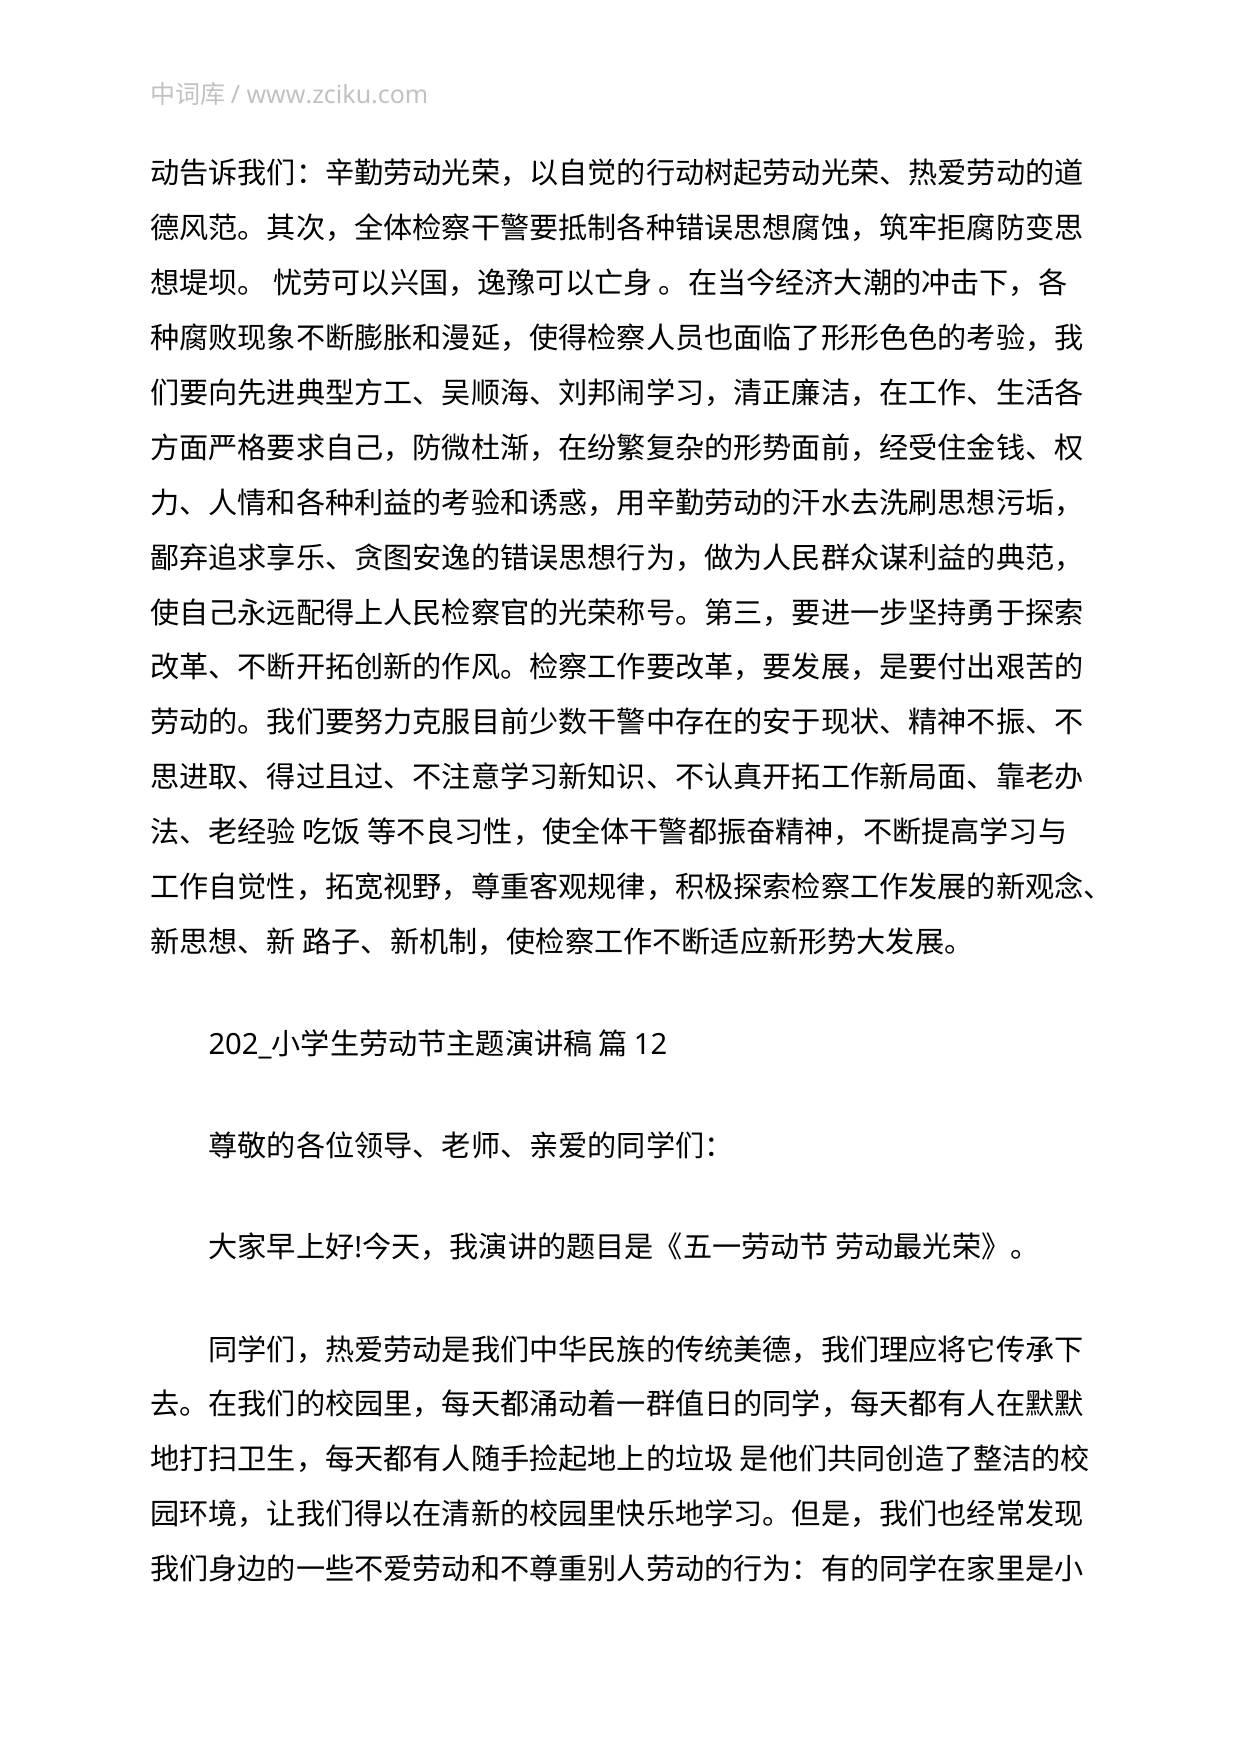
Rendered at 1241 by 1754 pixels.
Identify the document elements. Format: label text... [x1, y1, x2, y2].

text 尊敬的各位领导、老师、亲爱的同学们： [150, 1122, 1090, 1164]
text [150, 1326, 1090, 1588]
text 202_小学生劳动节主题演讲稿 篇12 [150, 1020, 1090, 1063]
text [150, 150, 1090, 961]
text 大家早上好!今天，我演讲的题目是《五一劳动节 劳动最光荣》。 [150, 1224, 1090, 1266]
